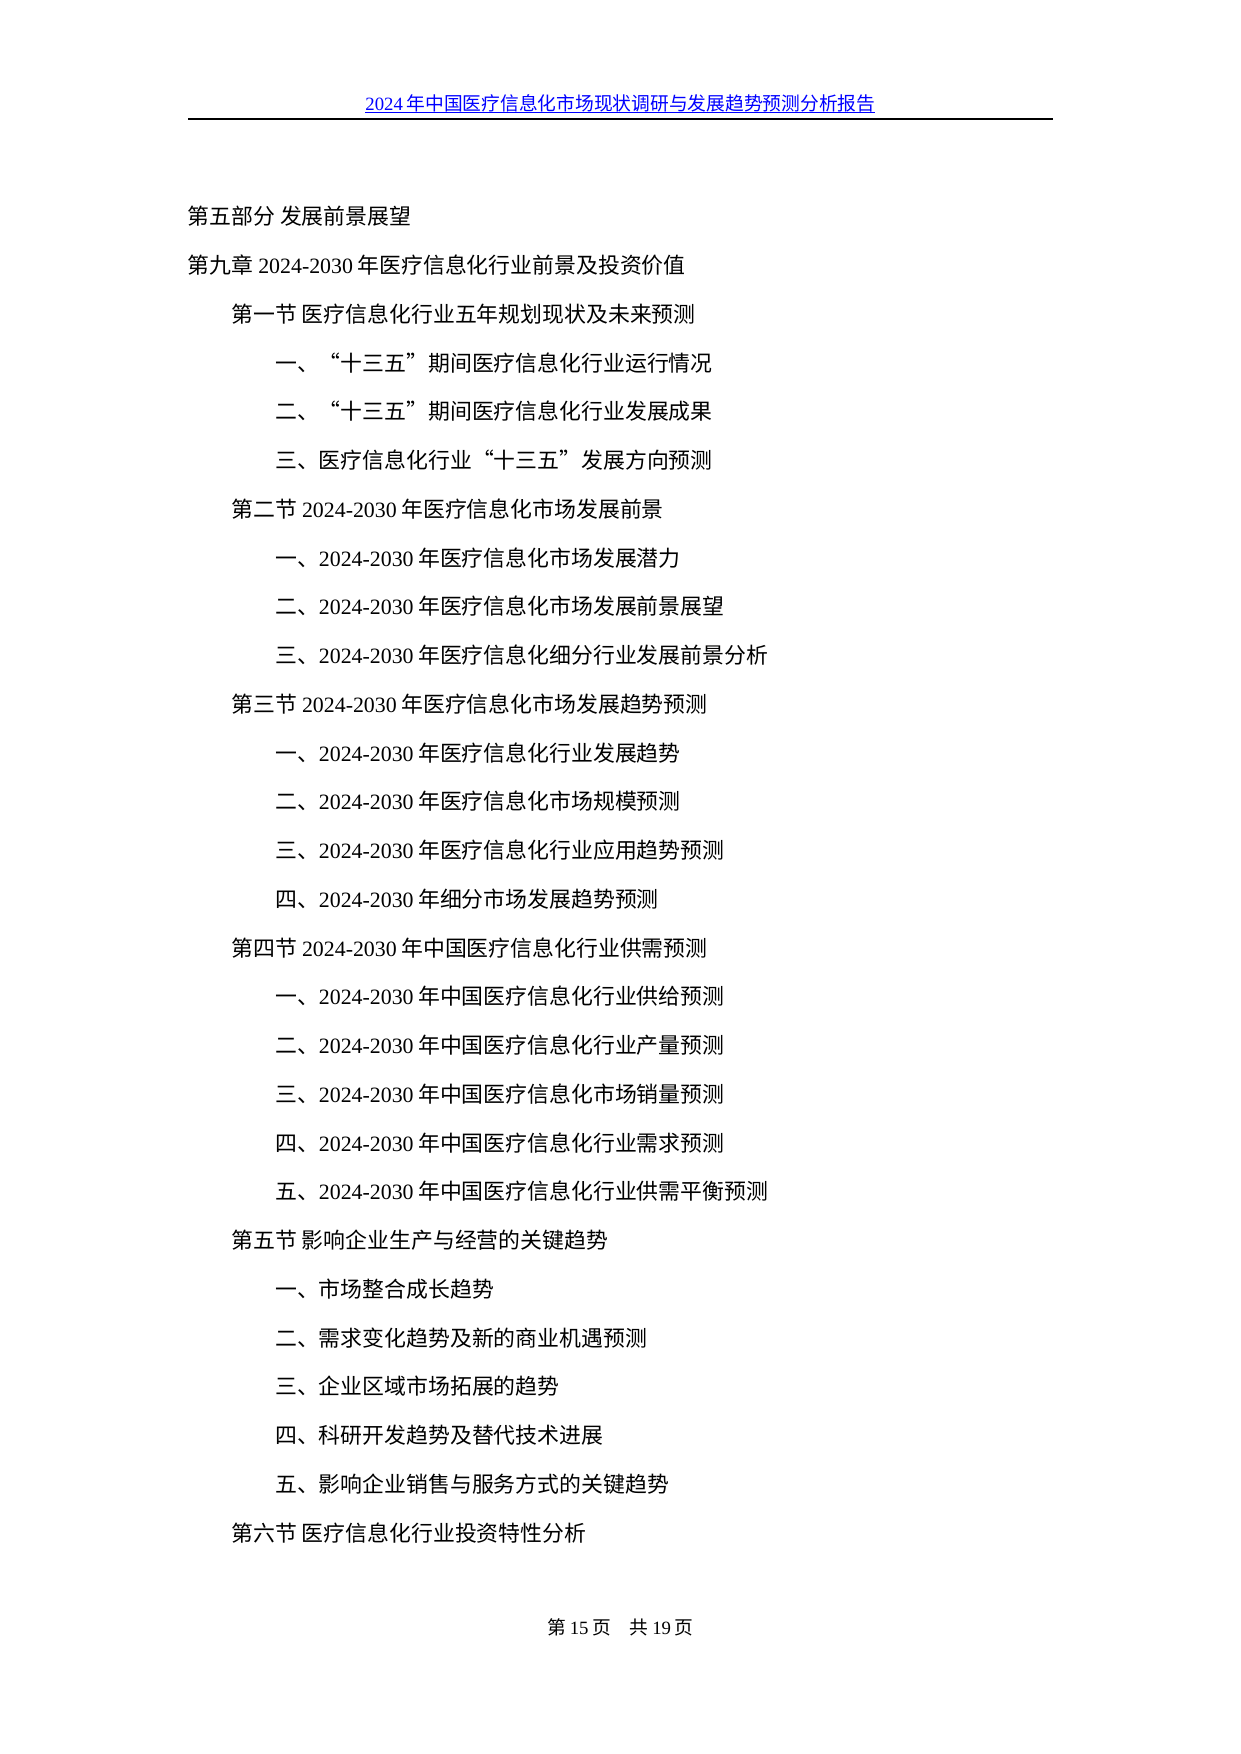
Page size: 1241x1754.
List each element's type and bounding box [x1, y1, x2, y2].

text [187, 150, 1053, 1548]
